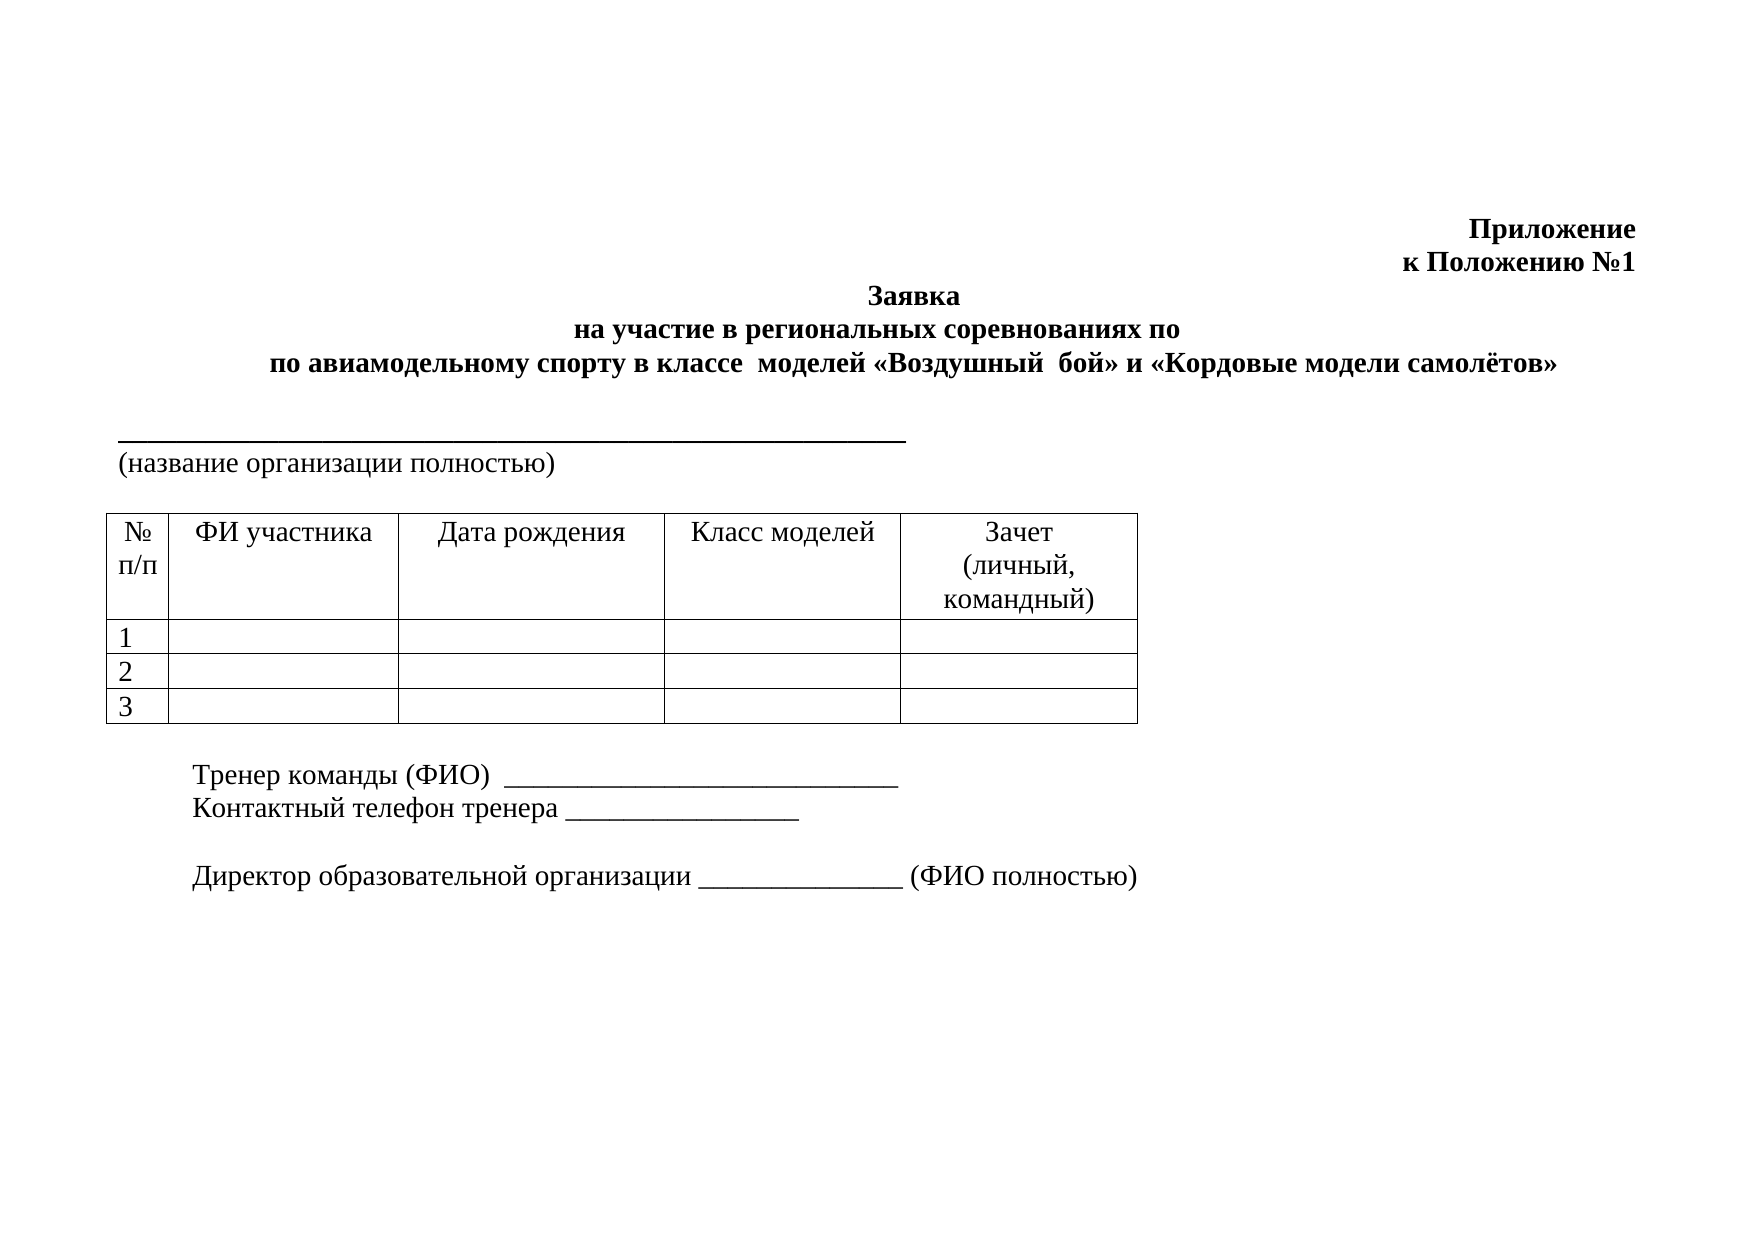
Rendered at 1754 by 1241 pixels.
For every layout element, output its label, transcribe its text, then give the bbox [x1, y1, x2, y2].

table_cell [665, 654, 900, 688]
table_header Класс моделей [665, 514, 900, 619]
table_cell [901, 620, 1137, 653]
table_cell 3 [107, 689, 168, 722]
text Тренер команды (ФИО) ___________________________ [118, 757, 1636, 791]
text Контактный телефон тренера ________________ [118, 791, 1636, 824]
text по авиамодельному спорту в классе моделей «Воздушный бой» и «Кордовые модели самолётов» [118, 345, 1636, 378]
text Заявка на участие в региональных соревнованиях по [118, 278, 1636, 345]
table_cell [399, 689, 664, 722]
table_cell [169, 654, 398, 688]
table_cell 2 [107, 654, 168, 688]
table_cell 1 [107, 620, 168, 653]
text Приложение к Положению №1 [118, 211, 1636, 278]
text (название организации полностью) [118, 446, 1636, 479]
table_header № п/п [107, 514, 168, 619]
text Директор образовательной организации ______________ (ФИО полностью) [118, 858, 1636, 891]
table_cell [665, 689, 900, 722]
table_header Зачет (личный, командный) [901, 514, 1137, 619]
table_cell [169, 620, 398, 653]
table_cell [169, 689, 398, 722]
table_header ФИ участника [169, 514, 398, 619]
table_cell [901, 654, 1137, 688]
table_header Дата рождения [399, 514, 664, 619]
table_cell [665, 620, 900, 653]
table_cell [399, 654, 664, 688]
table_cell [399, 620, 664, 653]
text ______________________________________________________ [118, 412, 1636, 446]
table_cell [901, 689, 1137, 722]
